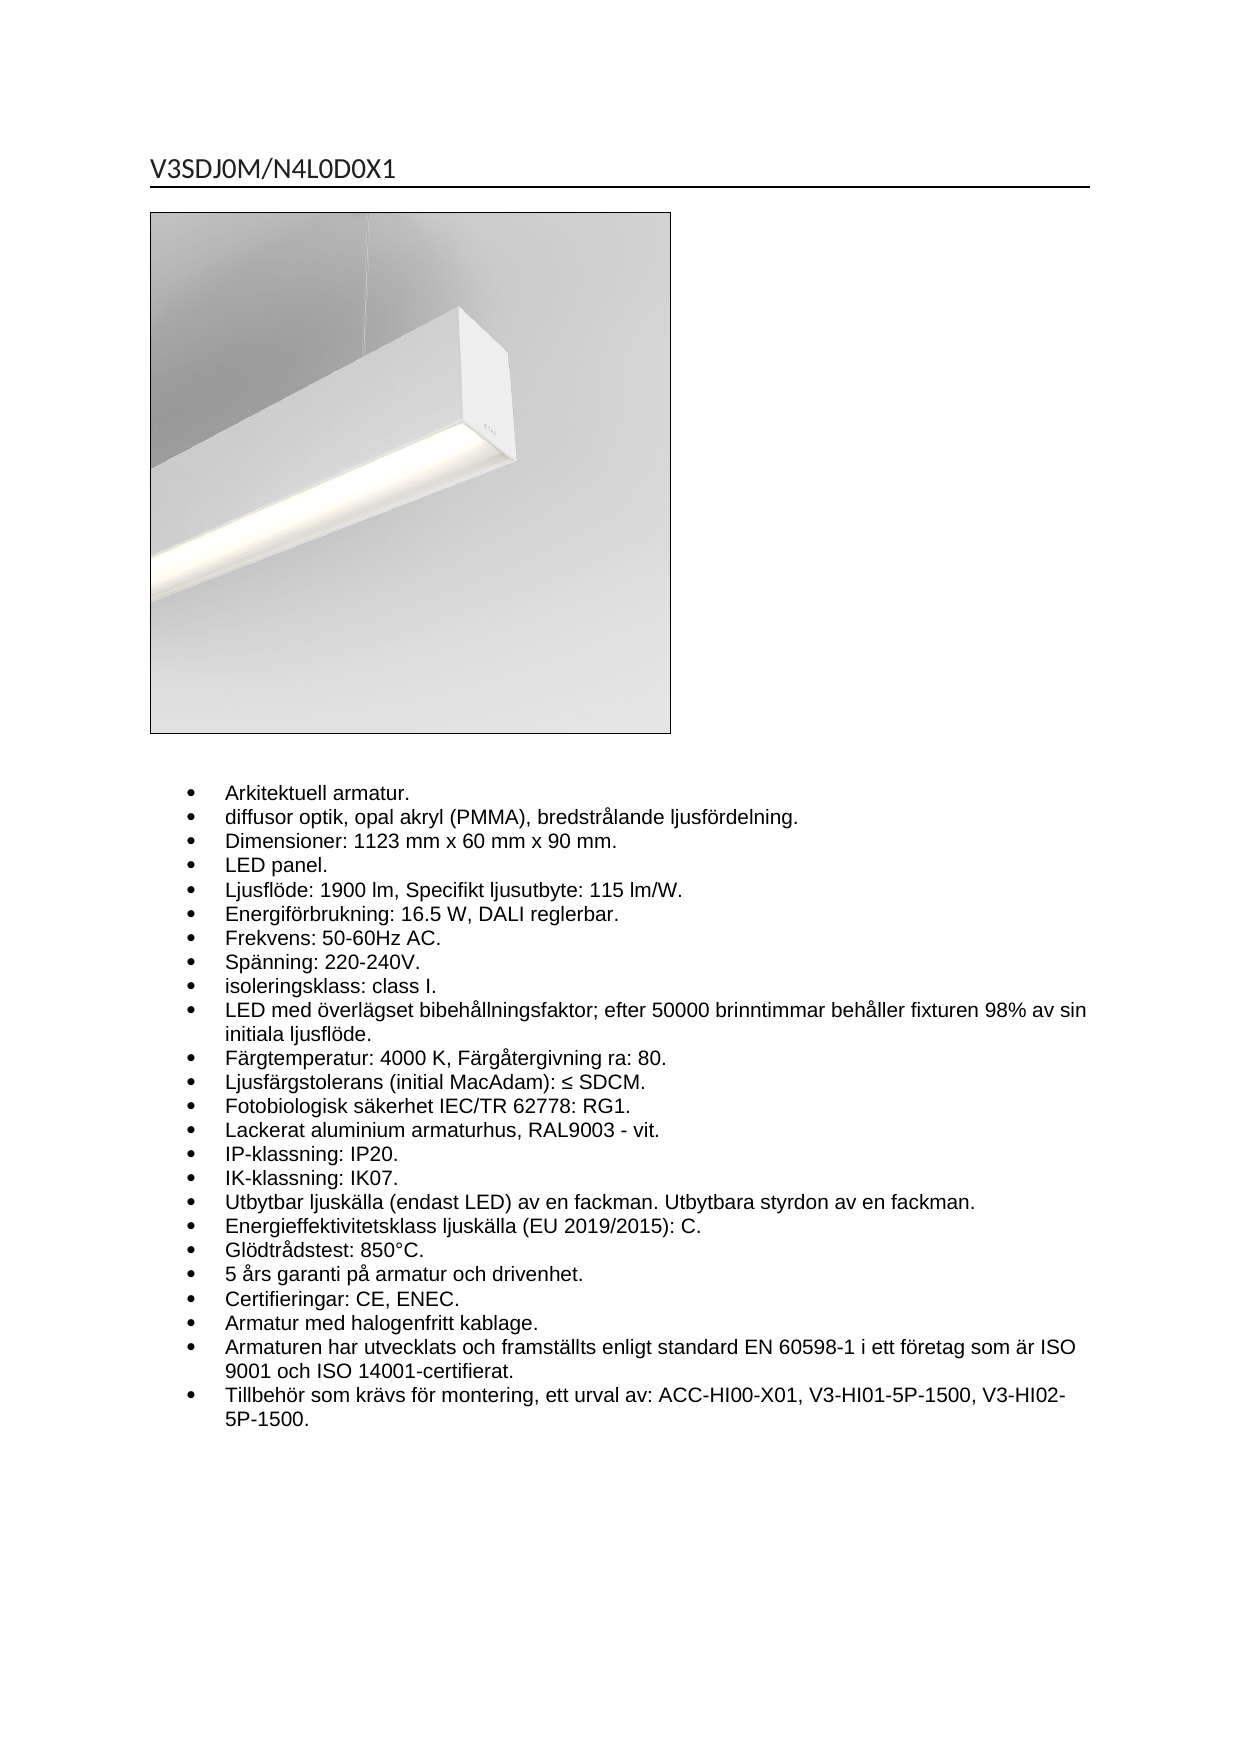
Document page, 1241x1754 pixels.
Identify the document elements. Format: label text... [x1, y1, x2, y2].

list Dimensioner: 1123 mm x 60 mm x 90 mm. [187, 829, 1090, 853]
list Energieffektivitetsklass ljuskälla (EU 2019/2015): C. [187, 1214, 1090, 1238]
list diffusor optik, opal akryl (PMMA), bredstrålande ljusfördelning. [187, 805, 1090, 829]
list Fotobiologisk säkerhet IEC/TR 62778: RG1. [187, 1094, 1090, 1118]
list Glödtrådstest: 850°C. [187, 1238, 1090, 1262]
list Energiförbrukning: 16.5 W, DALI reglerbar. [187, 901, 1090, 926]
list Lackerat aluminium armaturhus, RAL9003 - vit. [187, 1118, 1090, 1142]
list LED panel. [187, 853, 1090, 877]
list IP-klassning: IP20. [187, 1142, 1090, 1166]
list Ljusfärgstolerans (initial MacAdam): ≤ SDCM. [187, 1070, 1090, 1094]
list 5 års garanti på armatur och drivenhet. [187, 1262, 1090, 1286]
list Armatur med halogenfritt kablage. [187, 1310, 1090, 1334]
list IK-klassning: IK07. [187, 1166, 1090, 1190]
list Armaturen har utvecklats och framställts enligt standard EN 60598-1 i ett företag som är ISO 9001 och ISO 14001-certifierat. [187, 1334, 1090, 1382]
list Arkitektuell armatur. [187, 781, 1090, 805]
list Tillbehör som krävs för montering, ett urval av: ACC-HI00-X01, V3-HI01-5P-1500, V3-HI02-5P-1500. [187, 1382, 1090, 1431]
list Ljusflöde: 1900 lm, Specifikt ljusutbyte: 115 lm/W. [187, 877, 1090, 901]
picture [151, 213, 670, 733]
list isoleringsklass: class I. [187, 974, 1090, 998]
list LED med överlägset bibehållningsfaktor; efter 50000 brinntimmar behåller fixturen 98% av sin initiala ljusflöde. [187, 998, 1090, 1046]
text V3SDJ0M/N4L0D0X1 [150, 150, 1090, 186]
list Spänning: 220-240V. [187, 949, 1090, 974]
list Färgtemperatur: 4000 K, Färgåtergivning ra: 80. [187, 1046, 1090, 1070]
list Utbytbar ljuskälla (endast LED) av en fackman. Utbytbara styrdon av en fackman. [187, 1190, 1090, 1214]
list Certifieringar: CE, ENEC. [187, 1286, 1090, 1310]
list Frekvens: 50-60Hz AC. [187, 926, 1090, 949]
